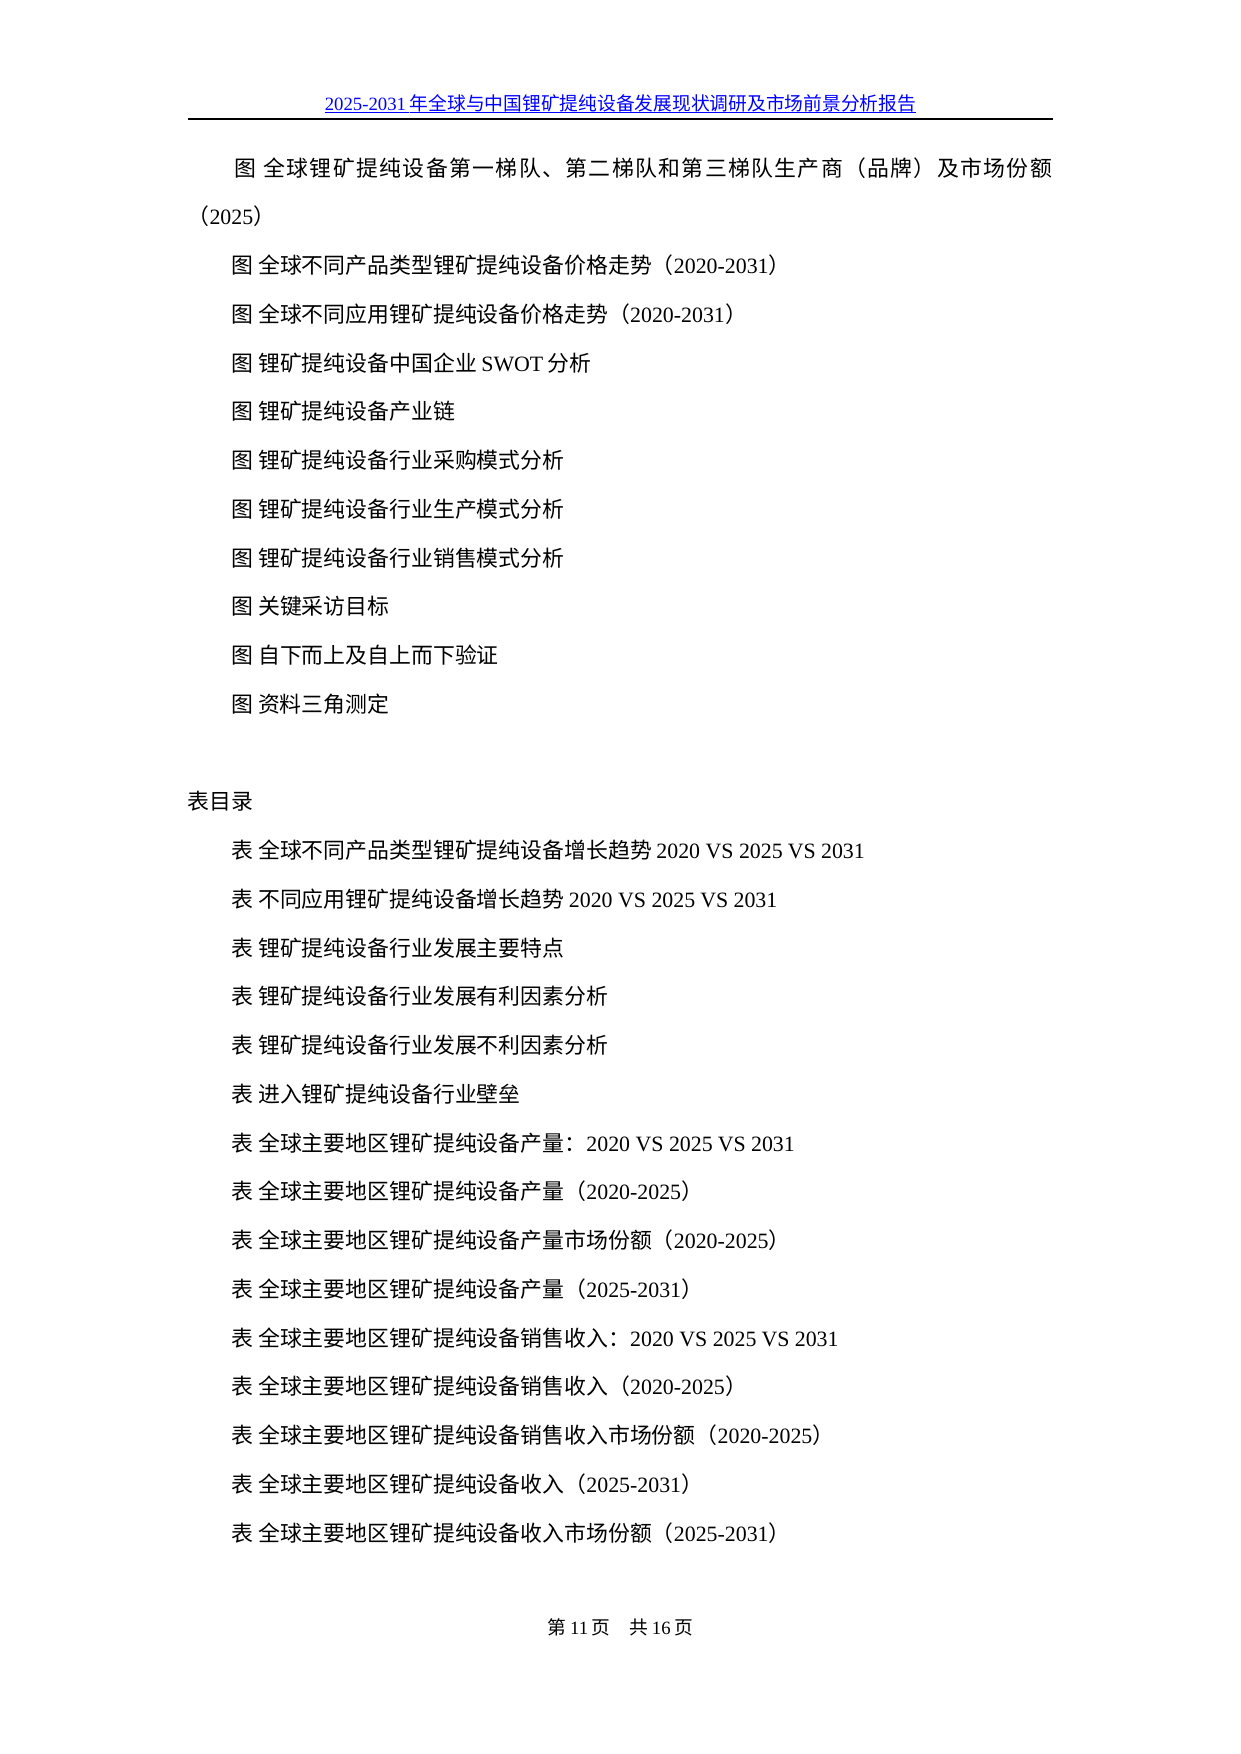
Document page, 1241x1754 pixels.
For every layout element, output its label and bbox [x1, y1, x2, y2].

text [187, 150, 1053, 1548]
